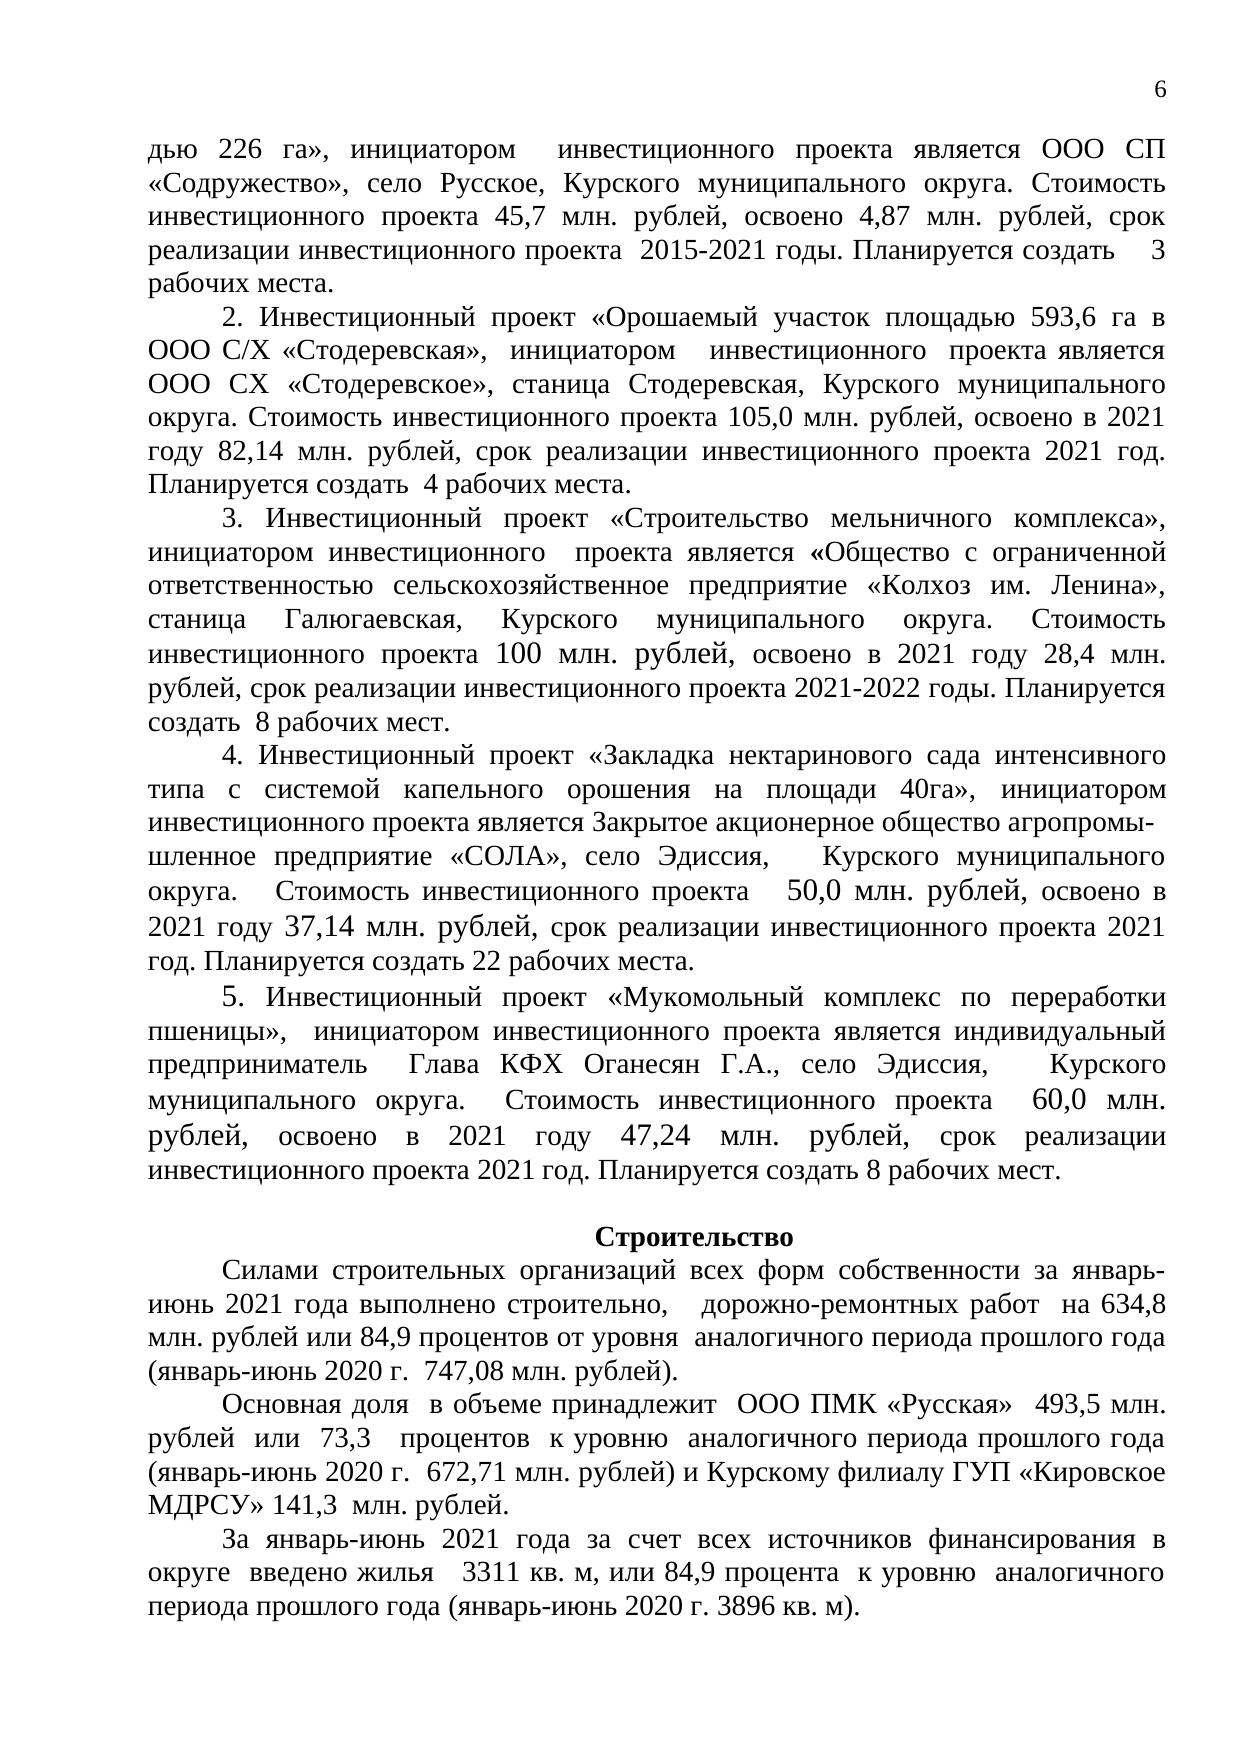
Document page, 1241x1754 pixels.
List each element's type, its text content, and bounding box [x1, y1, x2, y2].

text Основная доля в объеме принадлежит ООО ПМК «Русская» 493,5 млн. рублей или 73,3 процентов к уровню аналогичного периода прошлого года (январь-июнь 2020 г. 672,71 млн. рублей) и Курскому филиалу ГУП «Кировское МДРСУ» 141,3 млн. рублей. [148, 1387, 1167, 1521]
text 4. Инвестиционный проект «Закладка нектаринового сада интенсивного типа с системой капельного орошения на площади 40га», инициатором инвестиционного проекта является Закрытое акционерное общество агропромы- [148, 737, 1167, 838]
text шленное предприятие «СОЛА», село Эдиссия, Курского муниципального округа. Стоимость инвестиционного проекта 50,0 млн. рублей, освоено в 2021 году 37,14 млн. рублей, срок реализации инвестиционного проекта 2021 год. Планируется создать 22 рабочих места. [148, 838, 1167, 977]
list дью 226 га», инициатором инвестиционного проекта является ООО СП «Содружество», село Русское, Курского муниципального округа. Стоимость инвестиционного проекта 45,7 млн. рублей, освоено 4,87 млн. рублей, срок реализации инвестиционного проекта 2015-2021 годы. Планируется создать 3 рабочих места. [148, 131, 1167, 299]
text Силами строительных организаций всех форм собственности за январь- июнь 2021 года выполнено строительно, дорожно-ремонтных работ на 634,8 млн. рублей или 84,9 процентов от уровня аналогичного периода прошлого года (январь-июнь 2020 г. 747,08 млн. рублей). [148, 1252, 1167, 1387]
text Строительство [148, 1219, 1167, 1252]
text 2. Инвестиционный проект «Орошаемый участок площадью 593,6 га в ООО С/Х «Стодеревская», инициатором инвестиционного проекта является ООО СХ «Стодеревское», станица Стодеревская, Курского муниципального округа. Стоимость инвестиционного проекта 105,0 млн. рублей, освоено в 2021 году 82,14 млн. рублей, срок реализации инвестиционного проекта 2021 год. Планируется создать 4 рабочих места. [148, 299, 1167, 500]
text 3. Инвестиционный проект «Строительство мельничного комплекса», инициатором инвестиционного проекта является «Общество с ограниченной ответственностью сельскохозяйственное предприятие «Колхоз им. Ленина», станица Галюгаевская, Курского муниципального округа. Стоимость инвестиционного проекта 100 млн. рублей, освоено в 2021 году 28,4 млн. рублей, срок реализации инвестиционного проекта 2021-2022 годы. Планируется создать 8 рабочих мест. [148, 500, 1167, 737]
text За январь-июнь 2021 года за счет всех источников финансирования в округе введено жилья 3311 кв. м, или 84,9 процента к уровню аналогичного периода прошлого года (январь-июнь 2020 г. 3896 кв. м). [148, 1521, 1167, 1621]
text 5. Инвестиционный проект «Мукомольный комплекс по переработки пшеницы», инициатором инвестиционного проекта является индивидуальный предприниматель Глава КФХ Оганесян Г.А., село Эдиссия, Курского муниципального округа. Стоимость инвестиционного проекта 60,0 млн. рублей, освоено в 2021 году 47,24 млн. рублей, срок реализации инвестиционного проекта 2021 год. Планируется создать 8 рабочих мест. [148, 977, 1167, 1185]
